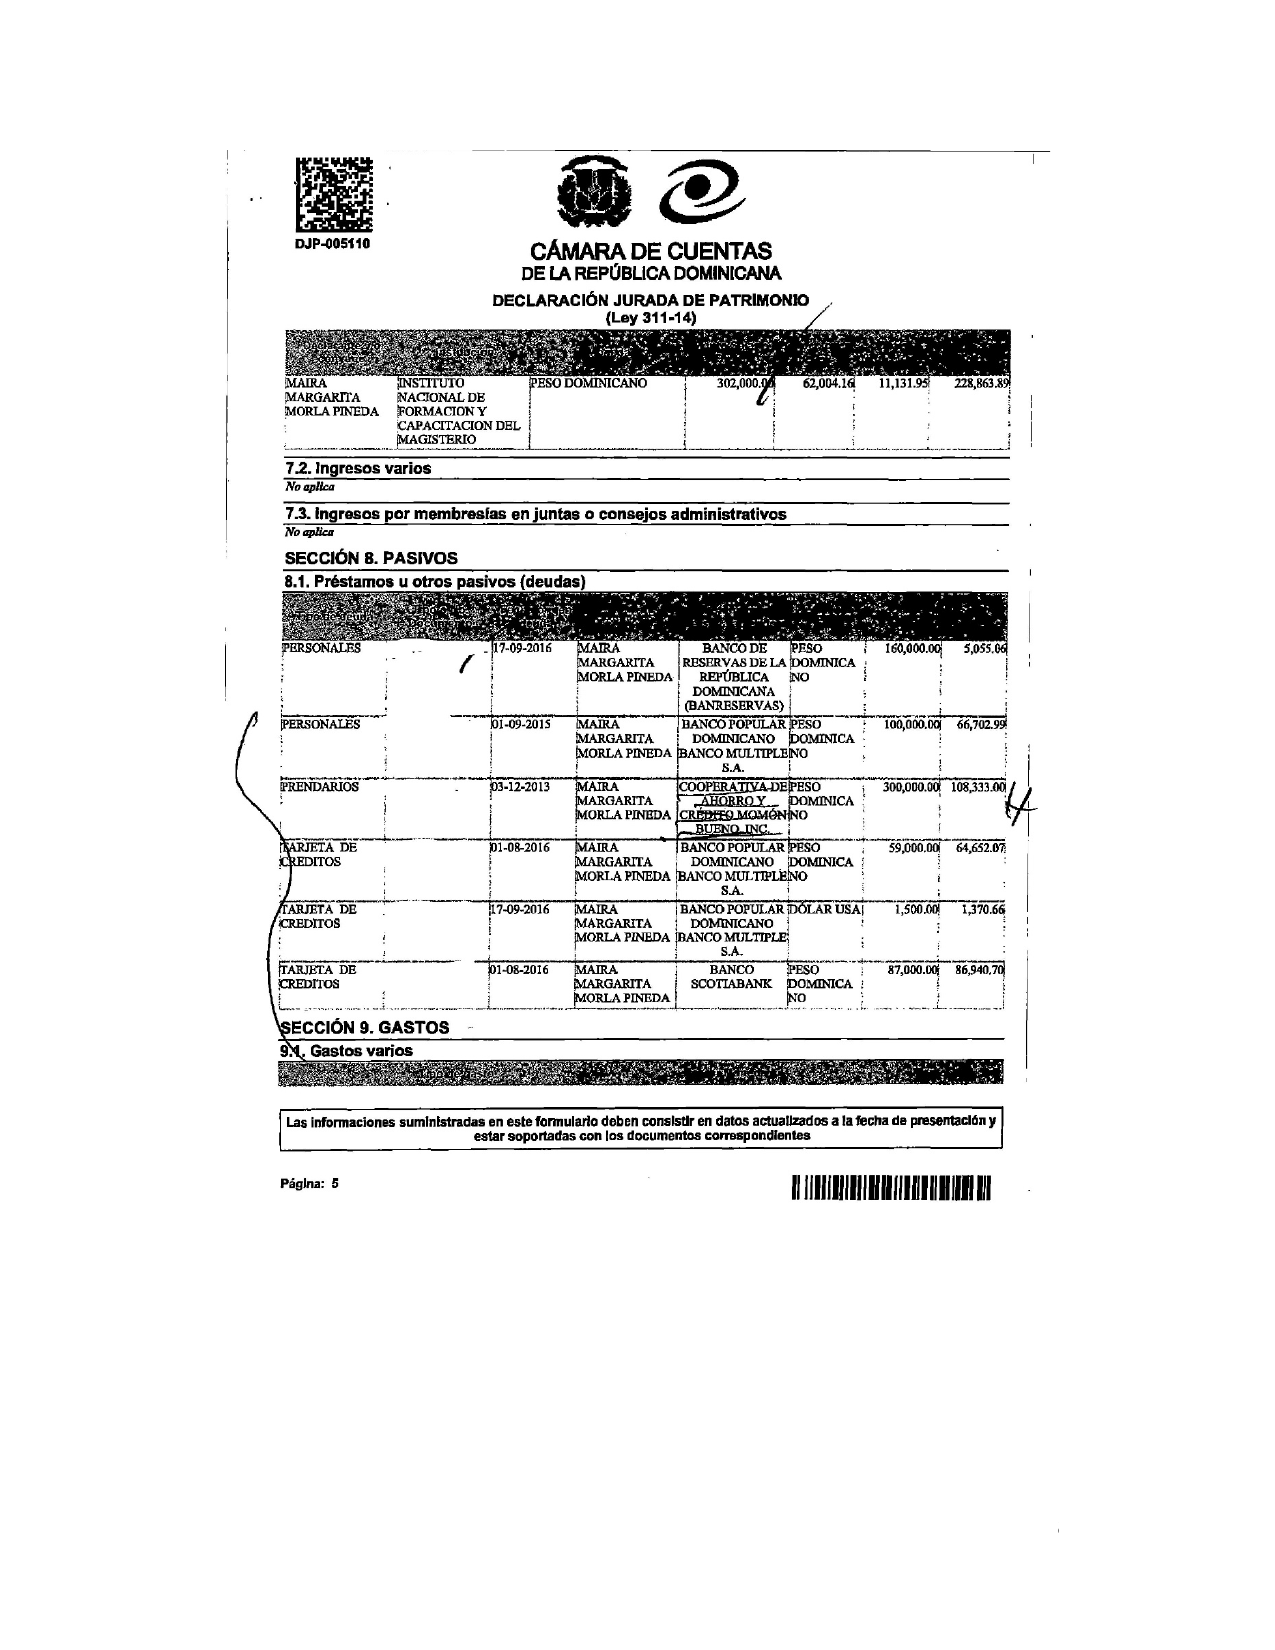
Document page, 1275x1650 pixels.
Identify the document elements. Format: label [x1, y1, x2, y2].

picture [225, 150, 1050, 1225]
